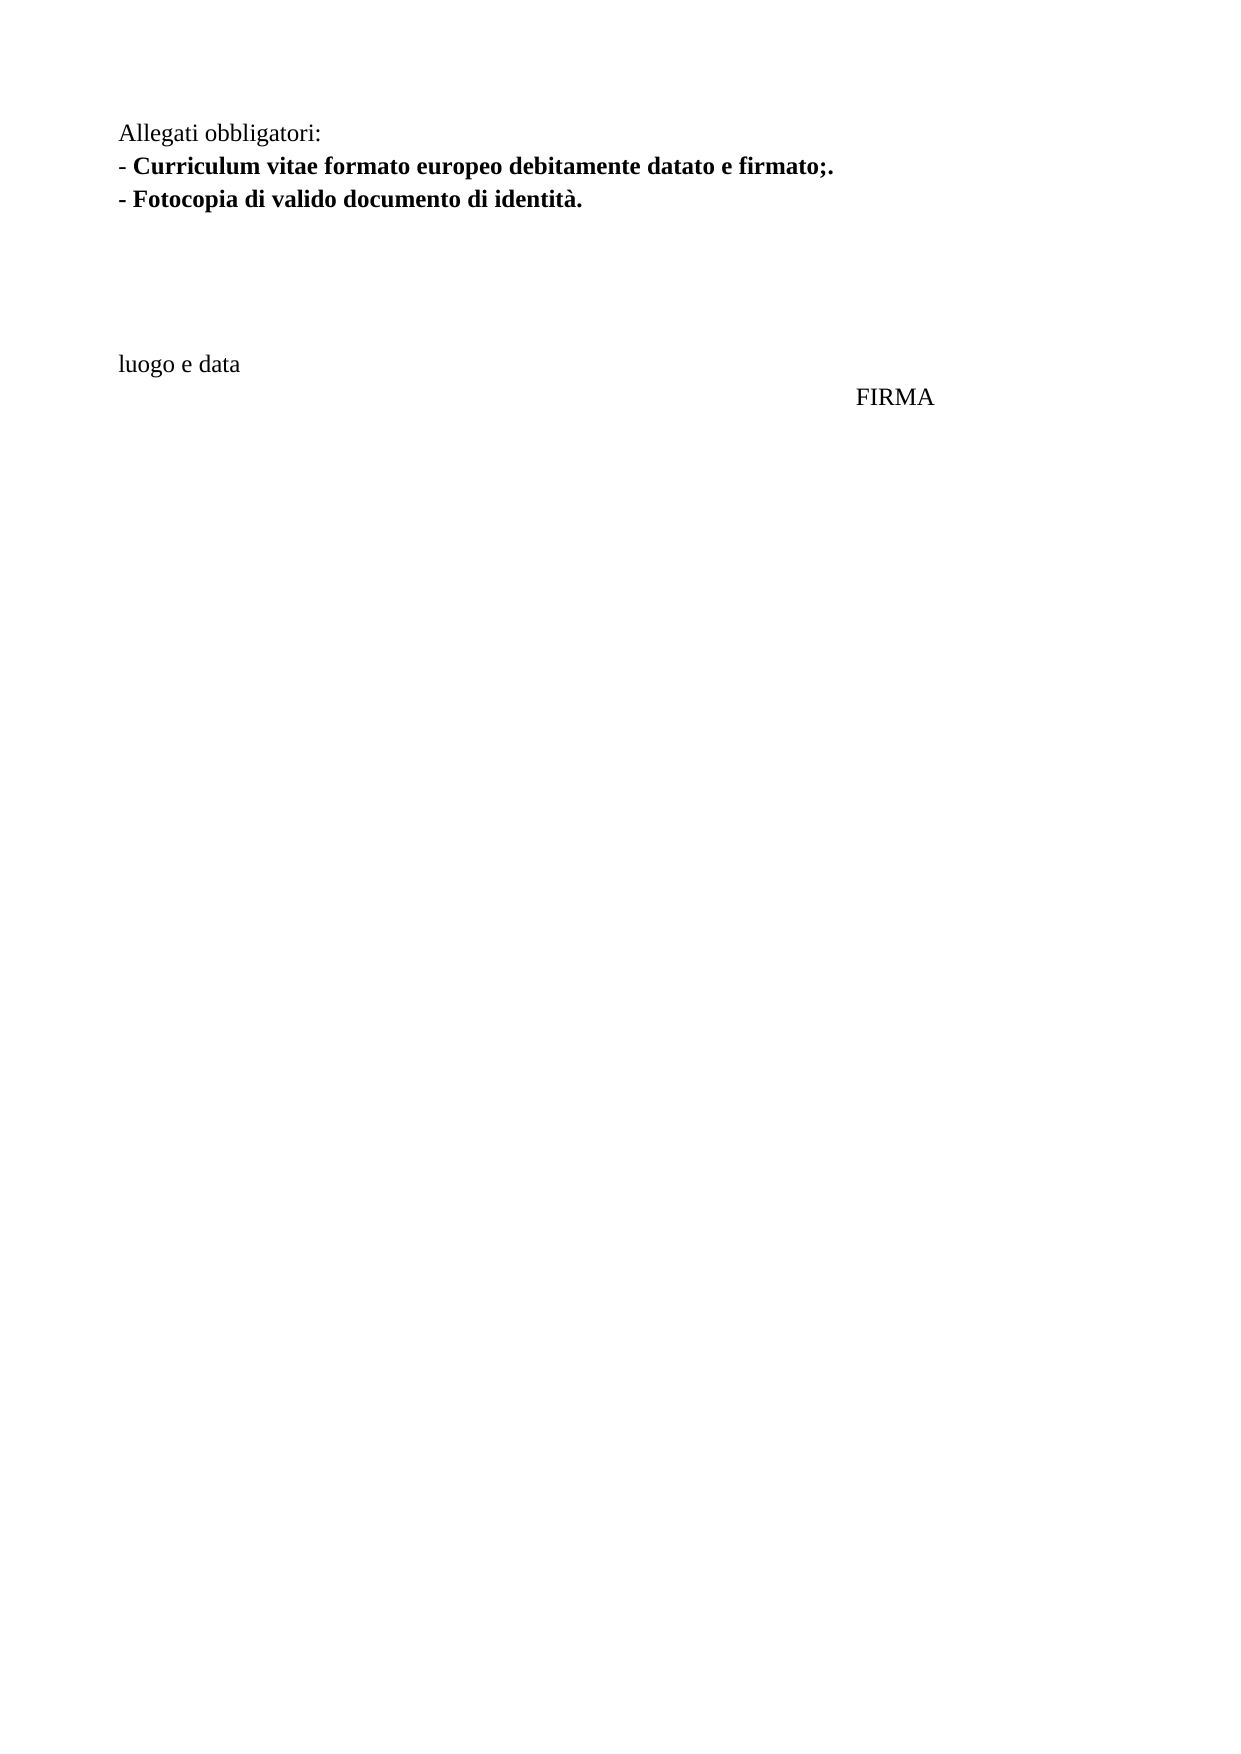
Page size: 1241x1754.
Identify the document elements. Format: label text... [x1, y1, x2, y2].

text luogo e data [118, 349, 1122, 378]
text Allegati obbligatori: [118, 118, 1122, 147]
text - Fotocopia di valido documento di identità. [118, 184, 1122, 213]
text - Curriculum vitae formato europeo debitamente datato e firmato;. [118, 151, 1122, 180]
text FIRMA [782, 382, 1122, 411]
